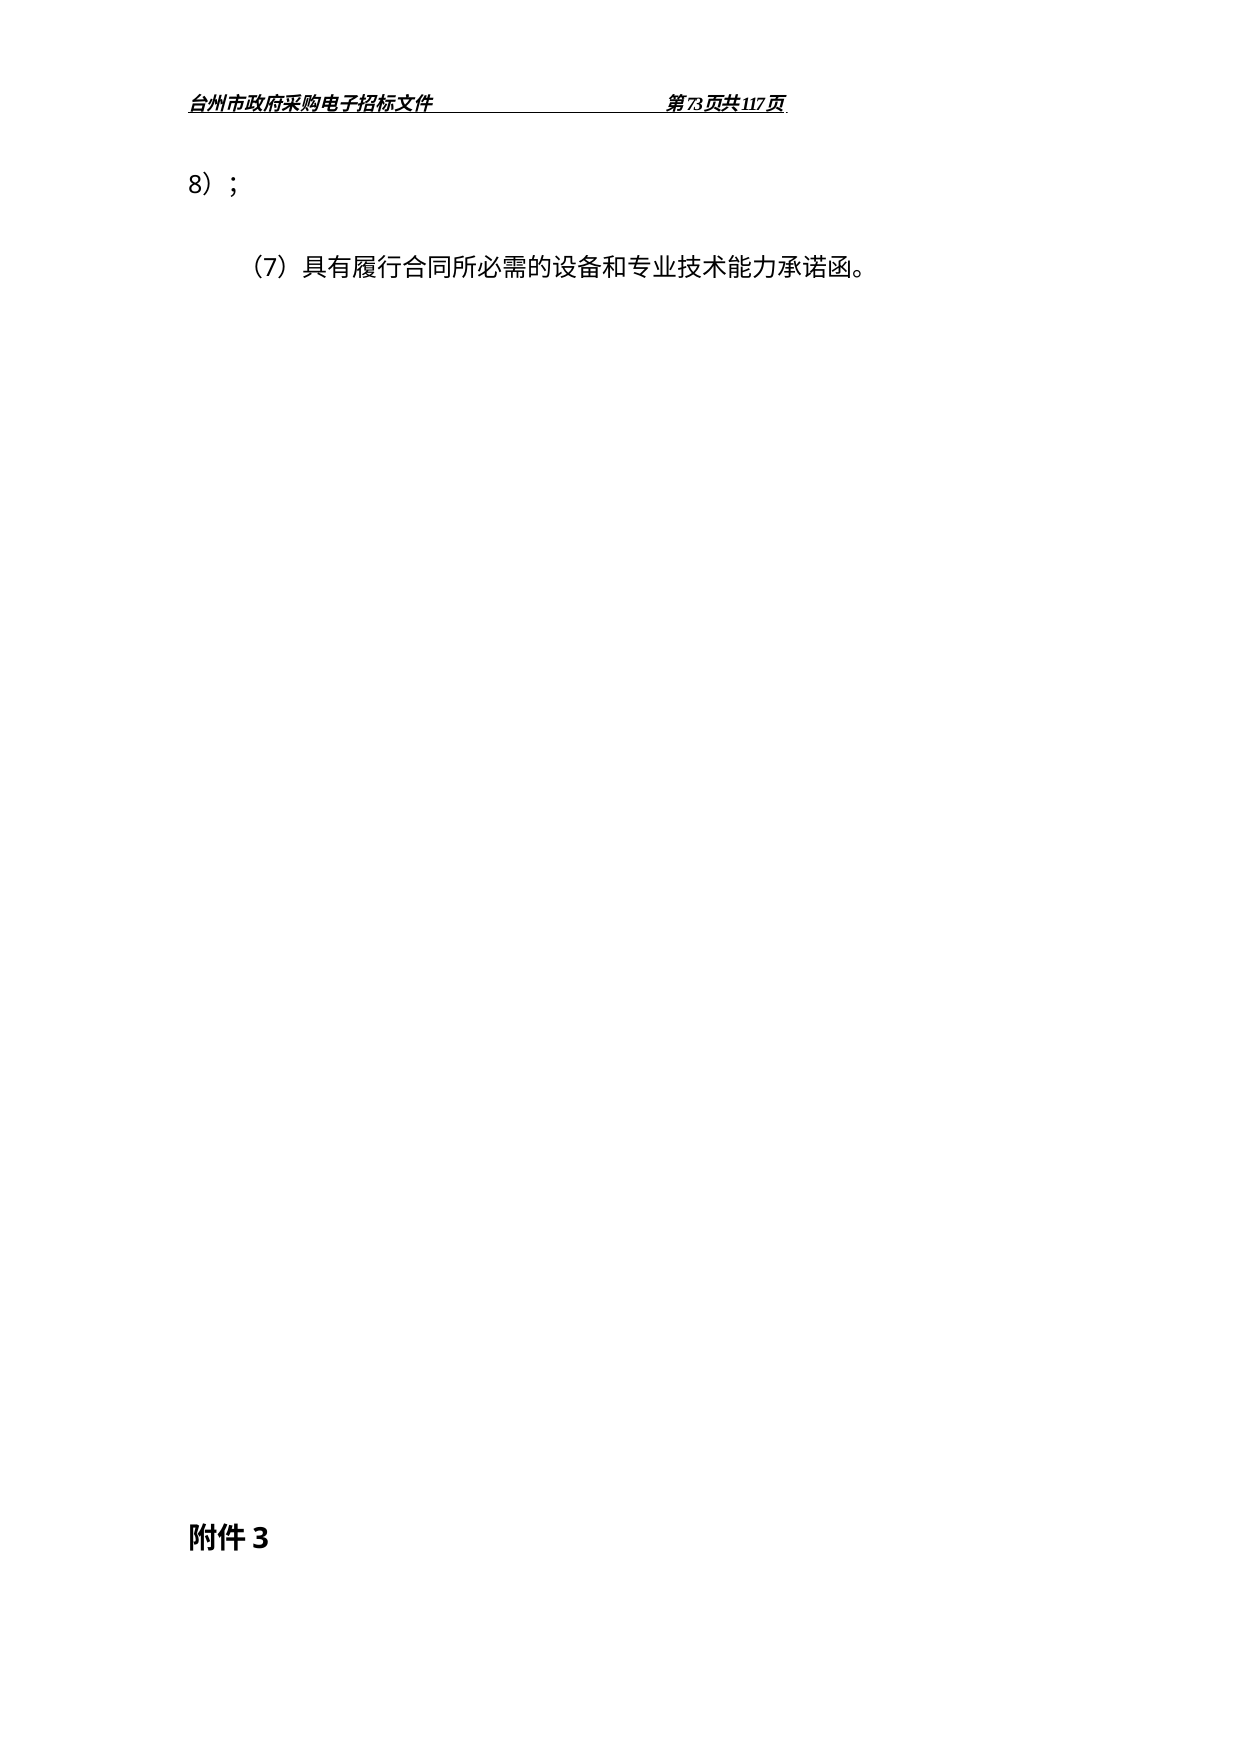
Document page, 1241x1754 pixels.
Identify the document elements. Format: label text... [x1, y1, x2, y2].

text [188, 150, 1052, 215]
text （7）具有履行合同所必需的设备和专业技术能力承诺函。 [188, 233, 1052, 298]
text 附件3 [188, 1503, 1052, 1568]
